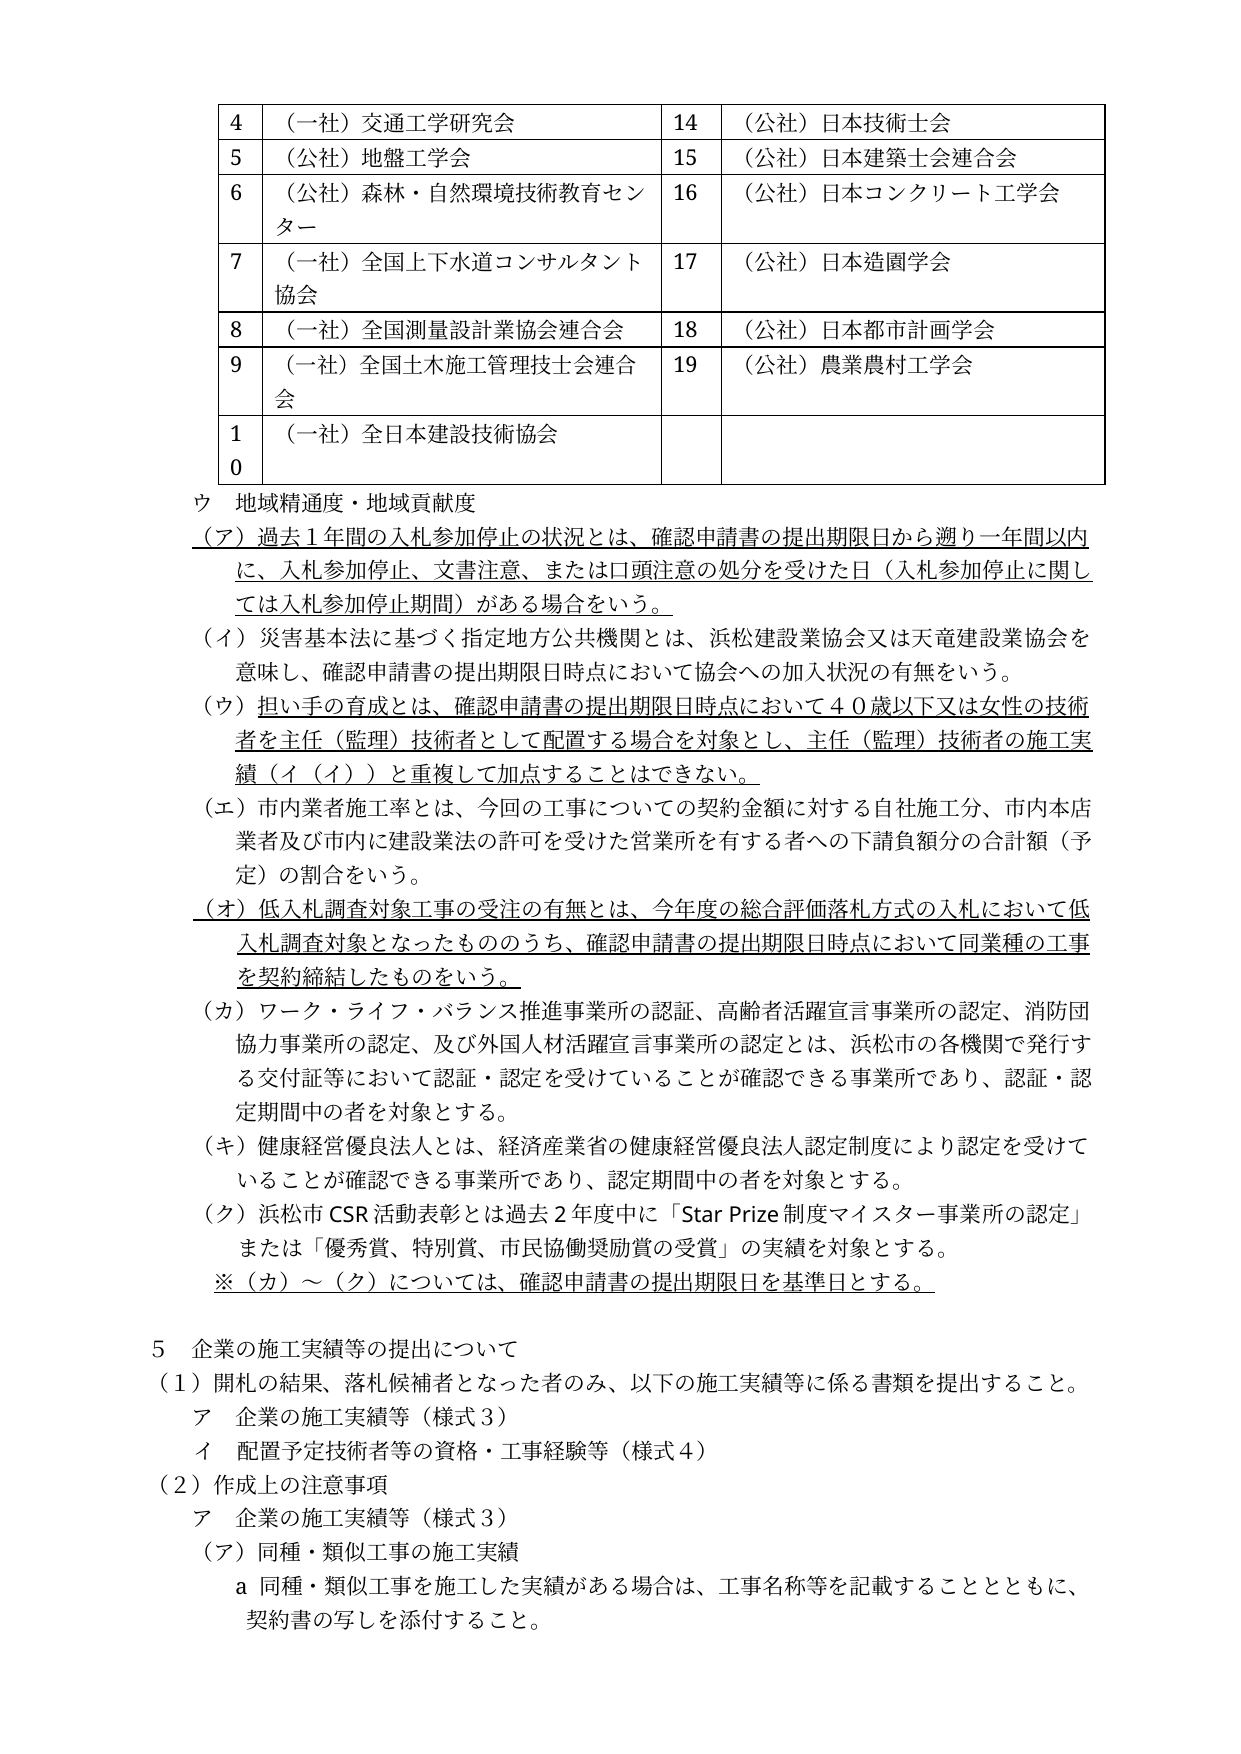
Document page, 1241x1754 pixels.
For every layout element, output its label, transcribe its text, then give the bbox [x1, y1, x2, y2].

text （エ）市内業者施工率とは、今回の工事についての契約金額に対する自社施工分、市内本店業者及び市内に建設業法の許可を受けた営業所を有する者への下請負額分の合計額（予定）の割合をいう。 [192, 789, 1092, 891]
table_cell （一社）全国上下水道コンサルタント協会 [263, 244, 661, 311]
text イ 配置予定技術者等の資格・工事経験等（様式４） [193, 1433, 1092, 1467]
table_cell 5 [219, 140, 262, 174]
table_cell 17 [662, 244, 721, 311]
text （カ）ワーク・ライフ・バランス推進事業所の認証、高齢者活躍宣言事業所の認定、消防団協力事業所の認定、及び外国人材活躍宣言事業所の認定とは、浜松市の各機関で発行する交付証等において認証・認定を受けていることが確認できる事業所であり、認証・認定期間中の者を対象とする。 [191, 993, 1092, 1128]
text ウ 地域精通度・地域貢献度 [148, 485, 1092, 519]
table_cell （公社）地盤工学会 [263, 140, 661, 174]
text （ア）同種・類似工事の施工実績 [148, 1534, 1092, 1568]
table_cell 18 [662, 313, 721, 346]
table_cell 10 [219, 416, 262, 484]
text （キ）健康経営優良法人とは、経済産業省の健康経営優良法人認定制度により認定を受けていることが確認できる事業所であり、認定期間中の者を対象とする。 [192, 1128, 1092, 1196]
text a 同種・類似工事を施工した実績がある場合は、工事名称等を記載することとともに、契約書の写しを添付すること。 [148, 1568, 1107, 1636]
text （ク）浜松市CSR活動表彰とは過去2年度中に「Star Prize制度マイスター事業所の認定」または「優秀賞、特別賞、市民協働奨励賞の受賞」の実績を対象とする。 [192, 1196, 1092, 1263]
table_cell [662, 416, 721, 484]
table_cell 19 [662, 348, 721, 415]
table_cell [722, 416, 1104, 484]
text （ウ）担い手の育成とは、確認申請書の提出期限日時点において４０歳以下又は女性の技術者を主任（監理）技術者として配置する場合を対象とし、主任（監理）技術者の施工実績（イ（イ））と重複して加点することはできない。 [148, 688, 1092, 789]
text ア 企業の施工実績等（様式３） [148, 1399, 1092, 1433]
text （ア）過去１年間の入札参加停止の状況とは、確認申請書の提出期限日から遡り一年間以内に、入札参加停止、文書注意、または口頭注意の処分を受けた日（入札参加停止に関しては入札参加停止期間）がある場合をいう。 [148, 519, 1092, 620]
table_cell （公社）日本都市計画学会 [722, 313, 1104, 346]
table_cell （公社）森林・自然環境技術教育センター [263, 175, 661, 243]
text ア 企業の施工実績等（様式３） [148, 1501, 1092, 1534]
table_cell （公社）日本技術士会 [722, 105, 1104, 139]
table_cell （公社）日本コンクリート工学会 [722, 175, 1104, 243]
table_cell 4 [219, 105, 262, 139]
table_cell 15 [662, 140, 721, 174]
table_cell （一社）全日本建設技術協会 [263, 416, 661, 484]
table_cell 6 [219, 175, 262, 243]
table_cell 7 [219, 244, 262, 311]
table_cell 9 [219, 348, 262, 415]
text （２）作成上の注意事項 [148, 1467, 1092, 1501]
table_cell （公社）農業農村工学会 [722, 348, 1104, 415]
table_cell 14 [662, 105, 721, 139]
text ５ 企業の施工実績等の提出について [148, 1331, 1092, 1365]
text （オ）低入札調査対象工事の受注の有無とは、今年度の総合評価落札方式の入札において低入札調査対象となったもののうち、確認申請書の提出期限日時点において同業種の工事を契約締結したものをいう。 [193, 891, 1092, 993]
table_cell （公社）日本造園学会 [722, 244, 1104, 311]
table_cell （一社）交通工学研究会 [263, 105, 661, 139]
text （イ）災害基本法に基づく指定地方公共機関とは、浜松建設業協会又は天竜建設業協会を 意味し、確認申請書の提出期限日時点において協会への加入状況の有無をいう。 [191, 620, 1092, 688]
table_cell （一社）全国土木施工管理技士会連合会 [263, 348, 661, 415]
text ※（カ）～（ク）については、確認申請書の提出期限日を基準日とする。 [192, 1263, 1092, 1297]
table_cell （公社）日本建築士会連合会 [722, 140, 1104, 174]
table_cell 8 [219, 313, 262, 346]
text （１）開札の結果、落札候補者となった者のみ、以下の施工実績等に係る書類を提出すること。 [148, 1365, 1092, 1399]
table_cell （一社）全国測量設計業協会連合会 [263, 313, 661, 346]
table_cell 16 [662, 175, 721, 243]
